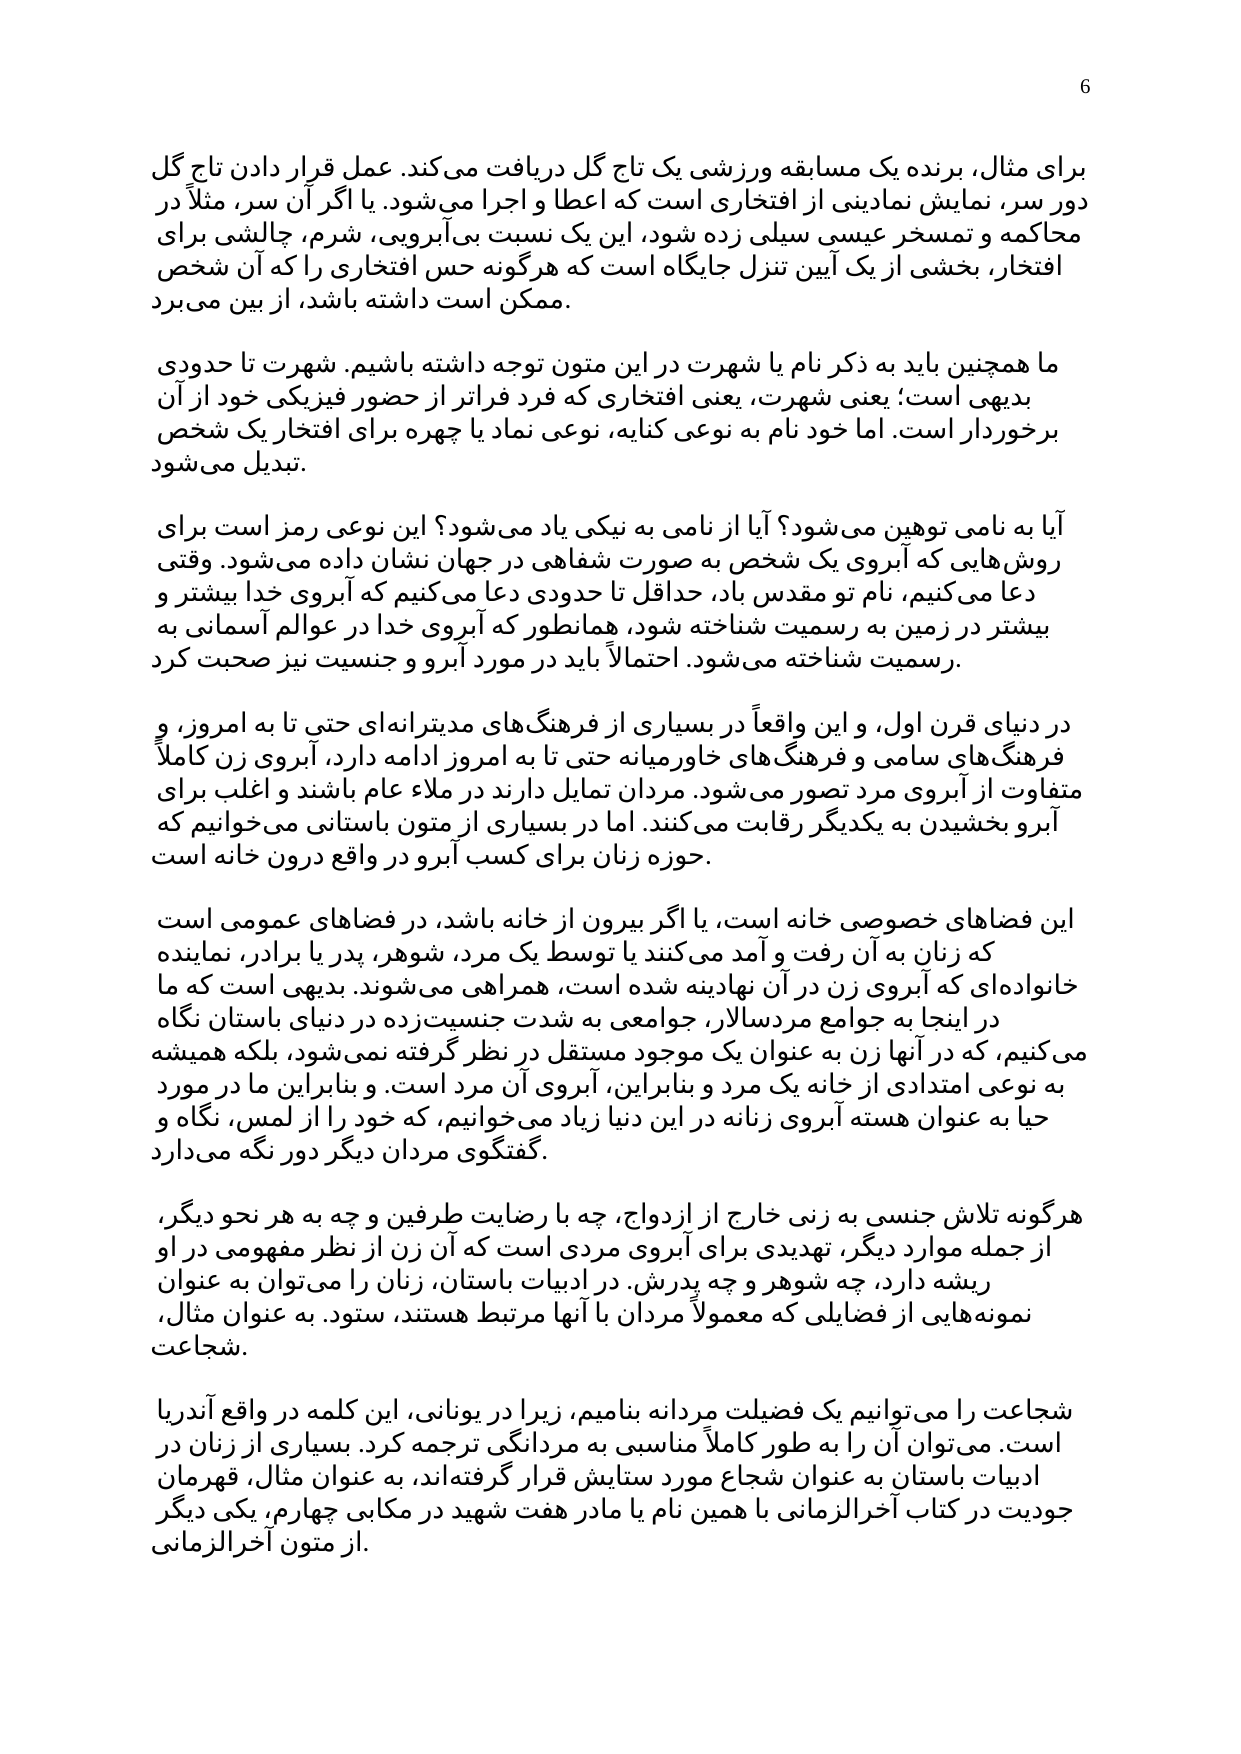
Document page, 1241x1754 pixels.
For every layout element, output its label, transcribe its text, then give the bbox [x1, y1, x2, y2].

text برای مثال، برنده یک مسابقه ورزشی یک تاج گل دریافت می‌کند. عمل قرار دادن تاج گل دور سر، نمایش نمادینی از افتخاری است که اعطا و اجرا می‌شود. یا اگر آن سر، مثلاً در محاکمه و تمسخر عیسی سیلی زده شود، این یک نسبت بی‌آبرویی، شرم، چالشی برای افتخار، بخشی از یک آیین تنزل جایگاه است که هرگونه حس افتخاری را که آن شخص ممکن است داشته باشد، از بین می‌برد. [150, 150, 1090, 315]
text در دنیای قرن اول، و این واقعاً در بسیاری از فرهنگ‌های مدیترانه‌ای حتی تا به امروز، و فرهنگ‌های سامی و فرهنگ‌های خاورمیانه حتی تا به امروز ادامه دارد، آبروی زن کاملاً متفاوت از آبروی مرد تصور می‌شود. مردان تمایل دارند در ملاء عام باشند و اغلب برای آبرو بخشیدن به یکدیگر رقابت می‌کنند. اما در بسیاری از متون باستانی می‌خوانیم که حوزه زنان برای کسب آبرو در واقع درون خانه است. [150, 706, 1090, 871]
text شجاعت را می‌توانیم یک فضیلت مردانه بنامیم، زیرا در یونانی، این کلمه در واقع آندریا است. می‌توان آن را به طور کاملاً مناسبی به مردانگی ترجمه کرد. بسیاری از زنان در ادبیات باستان به عنوان شجاع مورد ستایش قرار گرفته‌اند، به عنوان مثال، قهرمان جودیت در کتاب آخرالزمانی با همین نام یا مادر هفت شهید در مکابی چهارم، یکی دیگر از متون آخرالزمانی. [150, 1393, 1090, 1559]
text آیا به نامی توهین می‌شود؟ آیا از نامی به نیکی یاد می‌شود؟ این نوعی رمز است برای روش‌هایی که آبروی یک شخص به صورت شفاهی در جهان نشان داده می‌شود. وقتی دعا می‌کنیم، نام تو مقدس باد، حداقل تا حدودی دعا می‌کنیم که آبروی خدا بیشتر و بیشتر در زمین به رسمیت شناخته شود، همانطور که آبروی خدا در عوالم آسمانی به رسمیت شناخته می‌شود. احتمالاً باید در مورد آبرو و جنسیت نیز صحبت کرد. [150, 509, 1090, 674]
text هرگونه تلاش جنسی به زنی خارج از ازدواج، چه با رضایت طرفین و چه به هر نحو دیگر، از جمله موارد دیگر، تهدیدی برای آبروی مردی است که آن زن از نظر مفهومی در او ریشه دارد، چه شوهر و چه پدرش. در ادبیات باستان، زنان را می‌توان به عنوان نمونه‌هایی از فضایلی که معمولاً مردان با آنها مرتبط هستند، ستود. به عنوان مثال، شجاعت. [150, 1197, 1090, 1362]
text این فضاهای خصوصی خانه است، یا اگر بیرون از خانه باشد، در فضاهای عمومی است که زنان به آن رفت و آمد می‌کنند یا توسط یک مرد، شوهر، پدر یا برادر، نماینده خانواده‌ای که آبروی زن در آن نهادینه شده است، همراهی می‌شوند. بدیهی است که ما در اینجا به جوامع مردسالار، جوامعی به شدت جنسیت‌زده در دنیای باستان نگاه می‌کنیم، که در آنها زن به عنوان یک موجود مستقل در نظر گرفته نمی‌شود، بلکه همیشه به نوعی امتدادی از خانه یک مرد و بنابراین، آبروی آن مرد است. و بنابراین ما در مورد حیا به عنوان هسته آبروی زنانه در این دنیا زیاد می‌خوانیم، که خود را از لمس، نگاه و گفتگوی مردان دیگر دور نگه می‌دارد. [150, 902, 1090, 1166]
text ما همچنین باید به ذکر نام یا شهرت در این متون توجه داشته باشیم. شهرت تا حدودی بدیهی است؛ یعنی شهرت، یعنی افتخاری که فرد فراتر از حضور فیزیکی خود از آن برخوردار است. اما خود نام به نوعی کنایه، نوعی نماد یا چهره برای افتخار یک شخص تبدیل می‌شود. [150, 346, 1090, 478]
